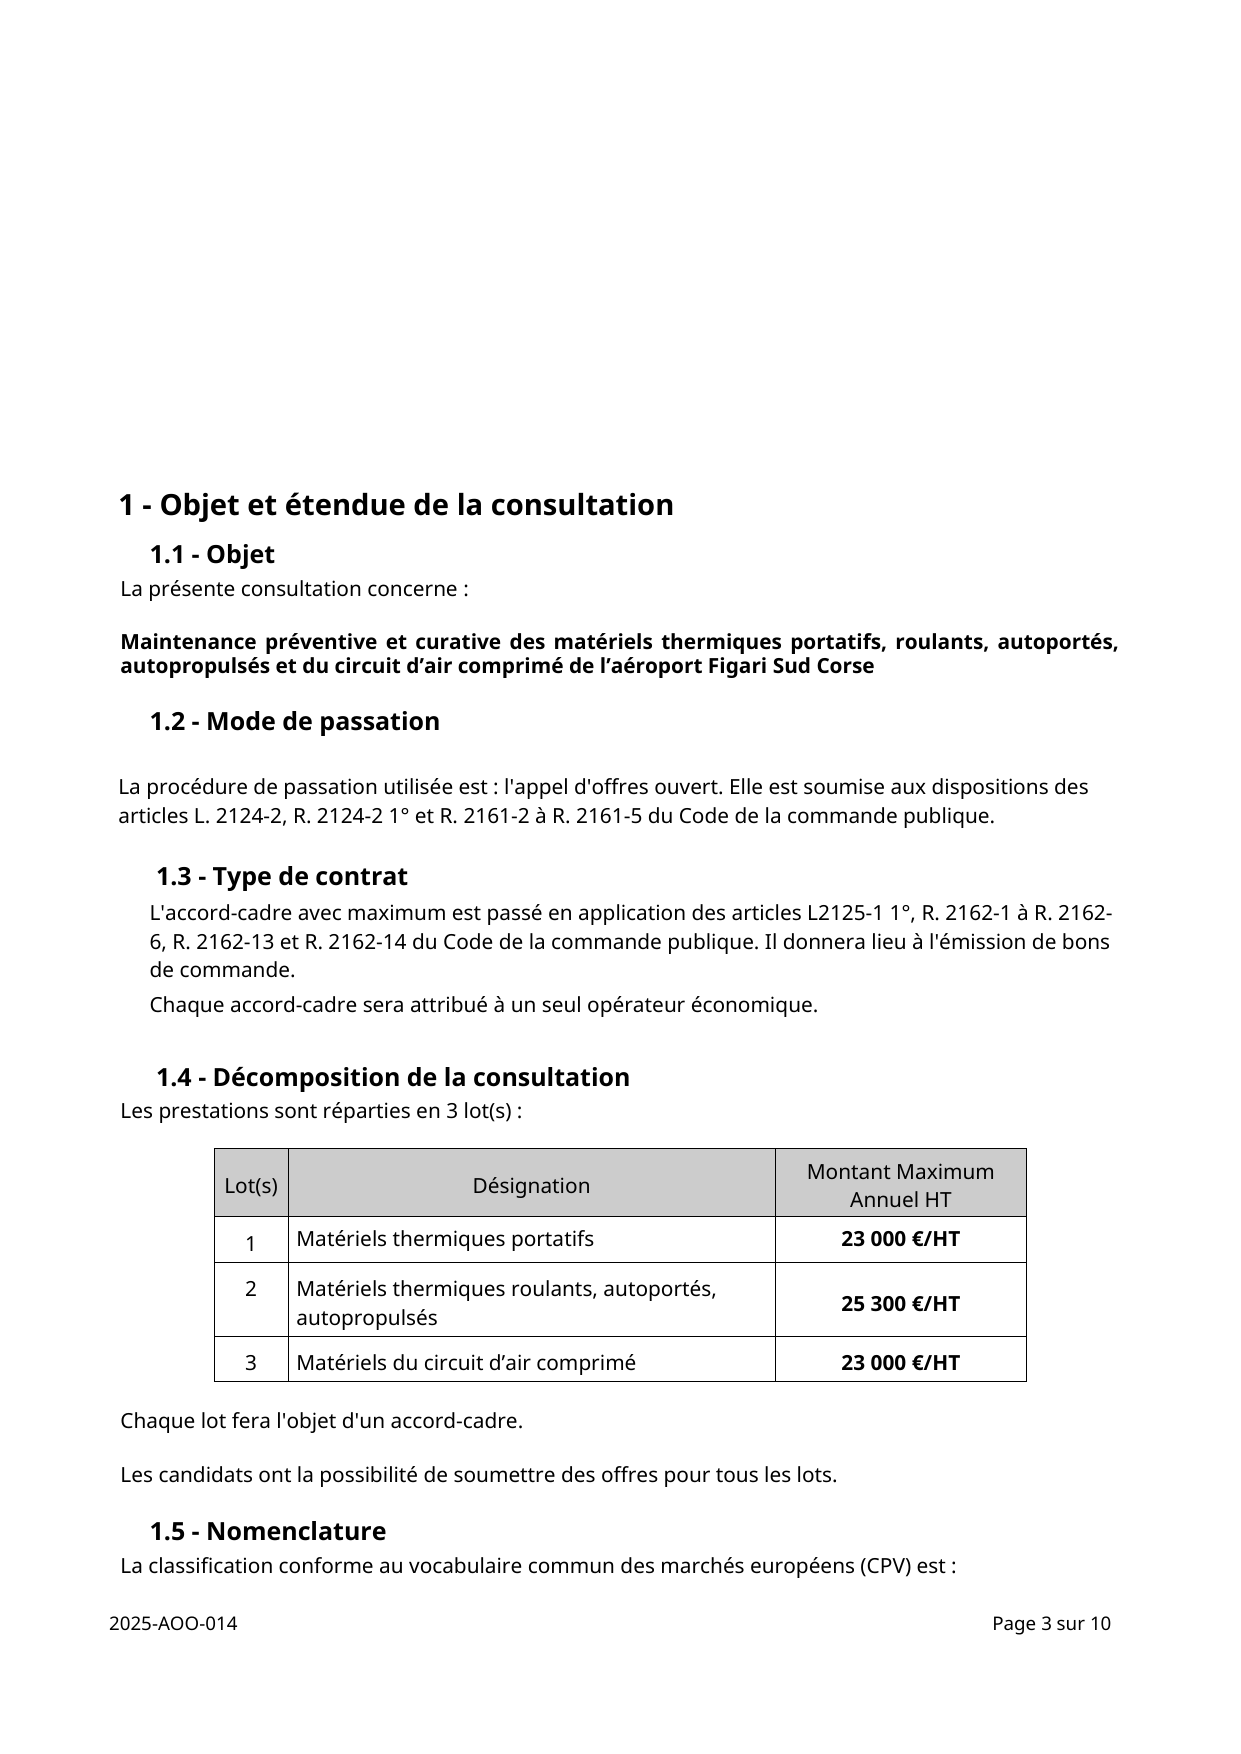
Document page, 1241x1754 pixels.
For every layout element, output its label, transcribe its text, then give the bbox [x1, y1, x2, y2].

text Les candidats ont la possibilité de soumettre des offres pour tous les lots. [120, 1460, 1120, 1488]
table_cell 23 000 €/HT [776, 1217, 1026, 1261]
text La présente consultation concerne : [120, 577, 1120, 601]
text Maintenance préventive et curative des matériels thermiques portatifs, roulants, autoportés, autopropulsés et du circuit d’air comprimé de l’aéroport Figari Sud Corse [120, 630, 1120, 678]
subtitle 1.2 - Mode de passation [149, 703, 1120, 737]
table_header Lot(s) [215, 1149, 288, 1216]
table_cell 3 [215, 1337, 288, 1381]
subtitle 1 - Objet et étendue de la consultation [118, 485, 1122, 524]
subtitle L'accord-cadre avec maximum est passé en application des articles L2125-1 1°, R. 2162-1 à R. 2162-6, R. 2162-13 et R. 2162-14 du Code de la commande publique. Il donnera lieu à l'émission de bons de commande. [149, 898, 1120, 984]
table_cell Matériels thermiques portatifs [289, 1217, 775, 1261]
text Les prestations sont réparties en 3 lot(s) : [120, 1100, 1120, 1124]
subtitle 1.1 - Objet [149, 537, 1120, 571]
table_cell 25 300 €/HT [776, 1263, 1026, 1336]
text La classification conforme au vocabulaire commun des marchés européens (CPV) est : [120, 1554, 1120, 1578]
table_cell 23 000 €/HT [776, 1337, 1026, 1381]
text La procédure de passation utilisée est : l'appel d'offres ouvert. Elle est soumise aux dispositions des articles L. 2124-2, R. 2124-2 1° et R. 2161-2 à R. 2161-5 du Code de la commande publique. [118, 772, 1122, 829]
text Chaque lot fera l'objet d'un accord-cadre. [120, 1407, 1120, 1435]
table_header Montant Maximum Annuel HT [776, 1149, 1026, 1216]
table_cell 1 [215, 1217, 288, 1261]
table_cell Matériels thermiques roulants, autoportés, autopropulsés [289, 1263, 775, 1336]
subtitle 1.4 - Décomposition de la consultation [149, 1059, 1120, 1093]
subtitle 1.3 - Type de contrat [149, 858, 1120, 892]
table_cell 2 [215, 1263, 288, 1336]
subtitle Chaque accord-cadre sera attribué à un seul opérateur économique. [149, 990, 1120, 1018]
table_cell Matériels du circuit d’air comprimé [289, 1337, 775, 1381]
subtitle 1.5 - Nomenclature [149, 1513, 1120, 1548]
table_header Désignation [289, 1149, 775, 1216]
